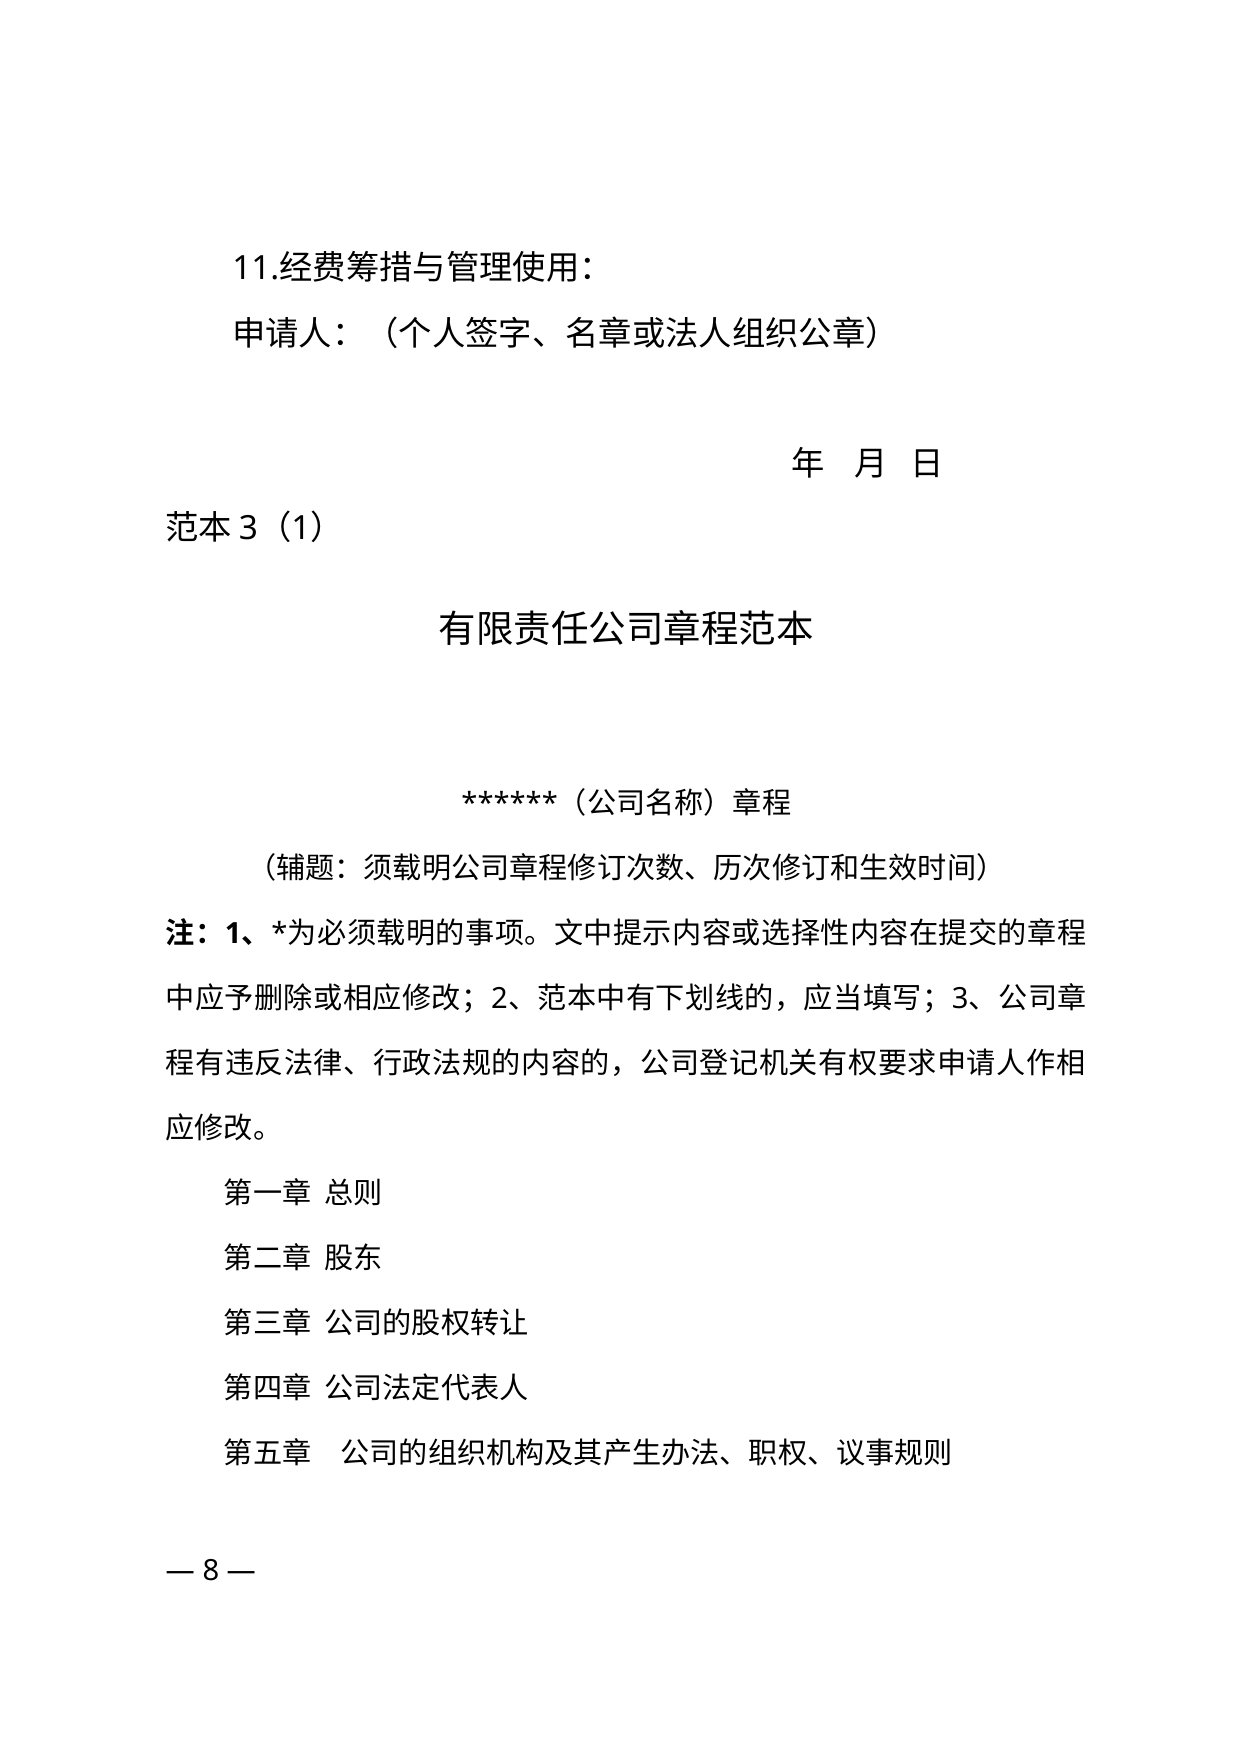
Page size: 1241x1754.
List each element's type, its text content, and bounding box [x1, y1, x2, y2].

text 第五章 公司的组织机构及其产生办法、职权、议事规则 [165, 1419, 1087, 1484]
text （辅题：须载明公司章程修订次数、历次修订和生效时间） [165, 834, 1087, 899]
text 11.经费筹措与管理使用： [165, 233, 1087, 298]
text 第三章 公司的股权转让 [165, 1289, 1087, 1354]
text ******（公司名称）章程 [165, 769, 1087, 834]
subtitle 有限责任公司章程范本 [165, 593, 1087, 658]
text 注：1、*为必须载明的事项。文中提示内容或选择性内容在提交的章程中应予删除或相应修改；2、范本中有下划线的，应当填写；3、公司章程有违反法律、行政法规的内容的，公司登记机关有权要求申请人作相应修改。 [165, 899, 1087, 1159]
text 第一章 总则 [165, 1159, 1087, 1224]
text 年 月 日 [165, 428, 1087, 493]
text 第二章 股东 [165, 1224, 1087, 1289]
text 第四章 公司法定代表人 [165, 1354, 1087, 1419]
text 范本3（1） [165, 493, 1087, 558]
text 申请人：（个人签字、名章或法人组织公章） [165, 298, 1087, 363]
